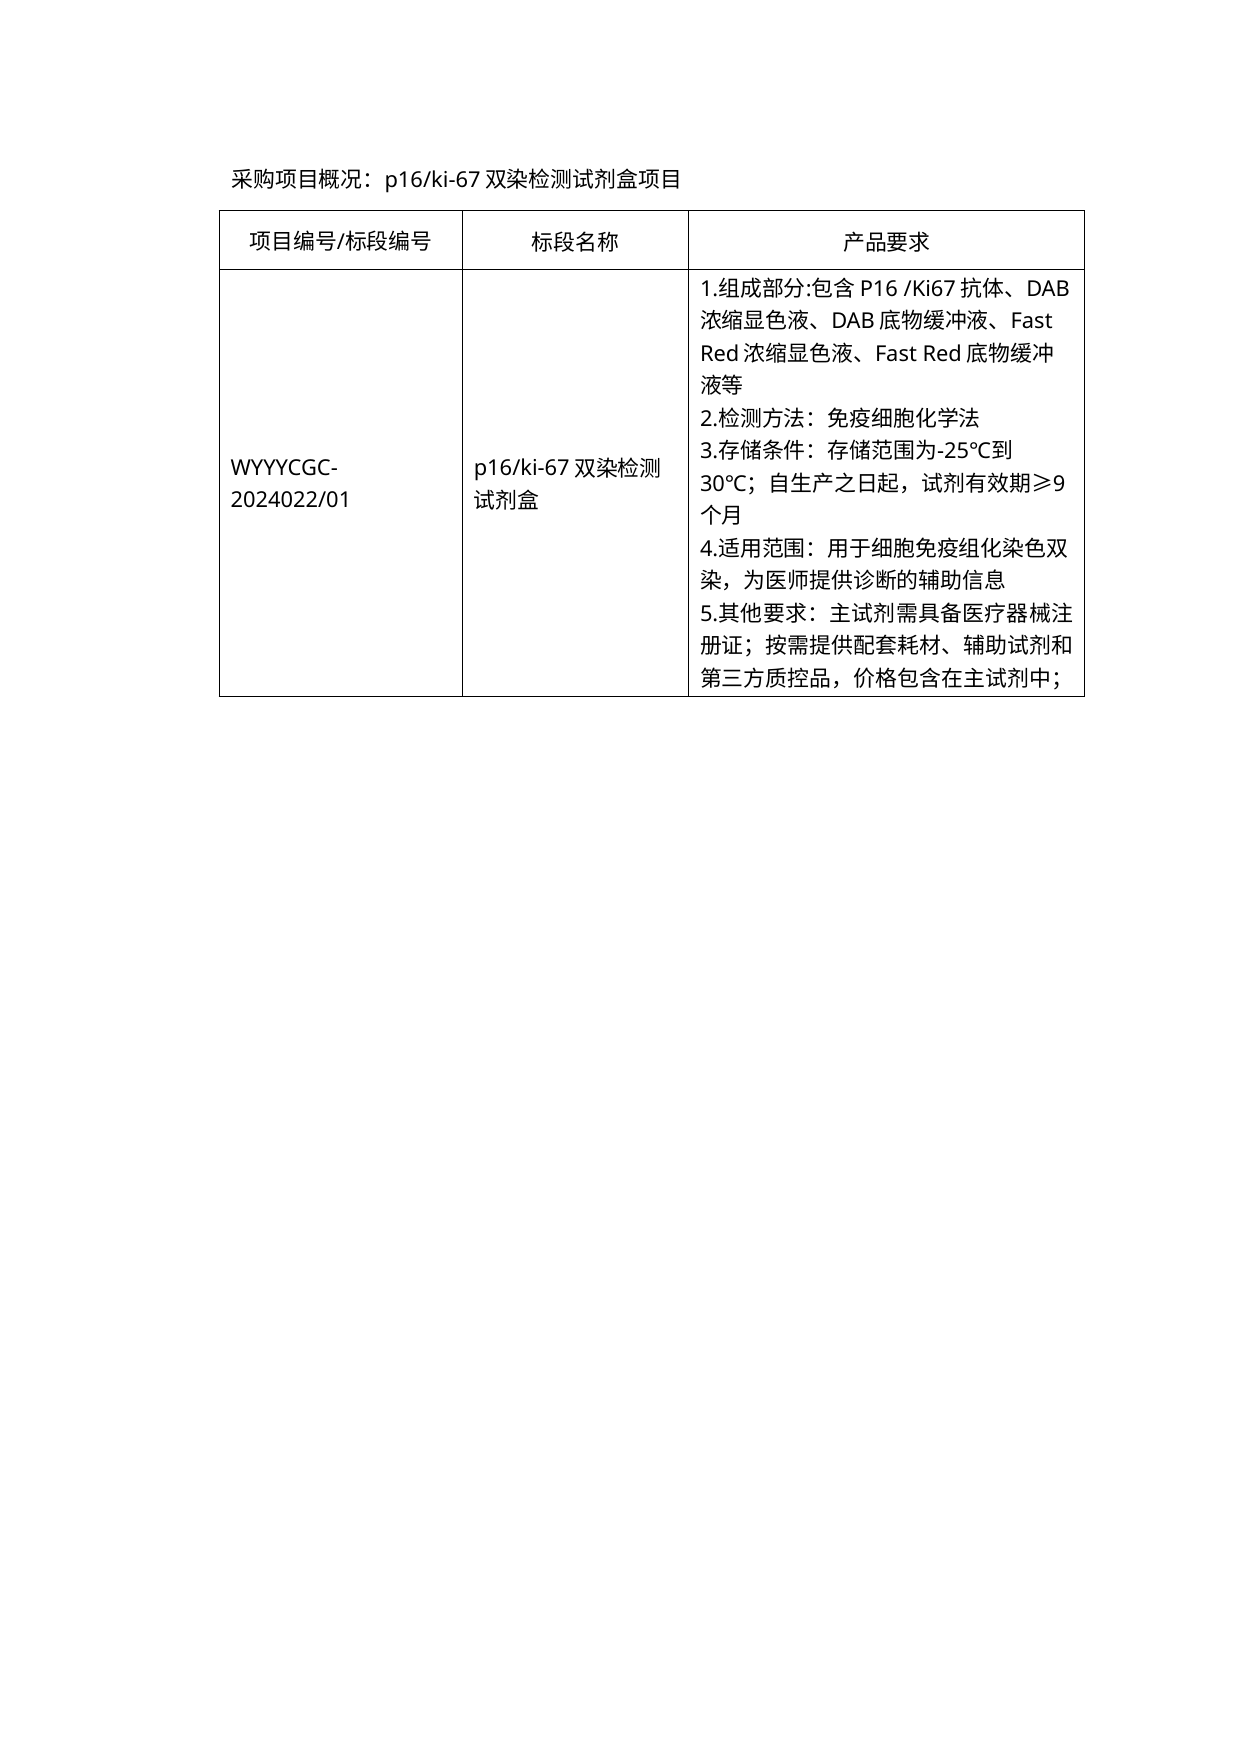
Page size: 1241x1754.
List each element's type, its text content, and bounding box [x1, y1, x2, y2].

table_header 标段名称 [463, 211, 688, 269]
table_cell p16/ki-67双染检测试剂盒 [463, 270, 688, 696]
table_cell WYYYCGC-2024022/01 [220, 270, 462, 696]
table_header 产品要求 [689, 211, 1084, 269]
table_cell 1.组成部分:包含P16 /Ki67抗体、DAB浓缩显色液、DAB底物缓冲液、Fast Red浓缩显色液、Fast Red底物缓冲液等 2.检测方法：免疫细胞化学法 3.存储条件：存储范围为-25℃到30℃；自生产之日起，试剂有效期≥9个月 4.适用范围：用于细胞免疫组化染色双染，为医师提供诊断的辅助信息 5.其他要求：主试剂需具备医疗器械注册证；按需提供配套耗材、辅助试剂和第三方质控品，价格包含在主试剂中；按需提供配套仪器 [689, 270, 1084, 696]
table_header 项目编号/标段编号 [220, 211, 462, 269]
text 采购项目概况：p16/ki-67双染检测试剂盒项目 [187, 162, 1053, 194]
